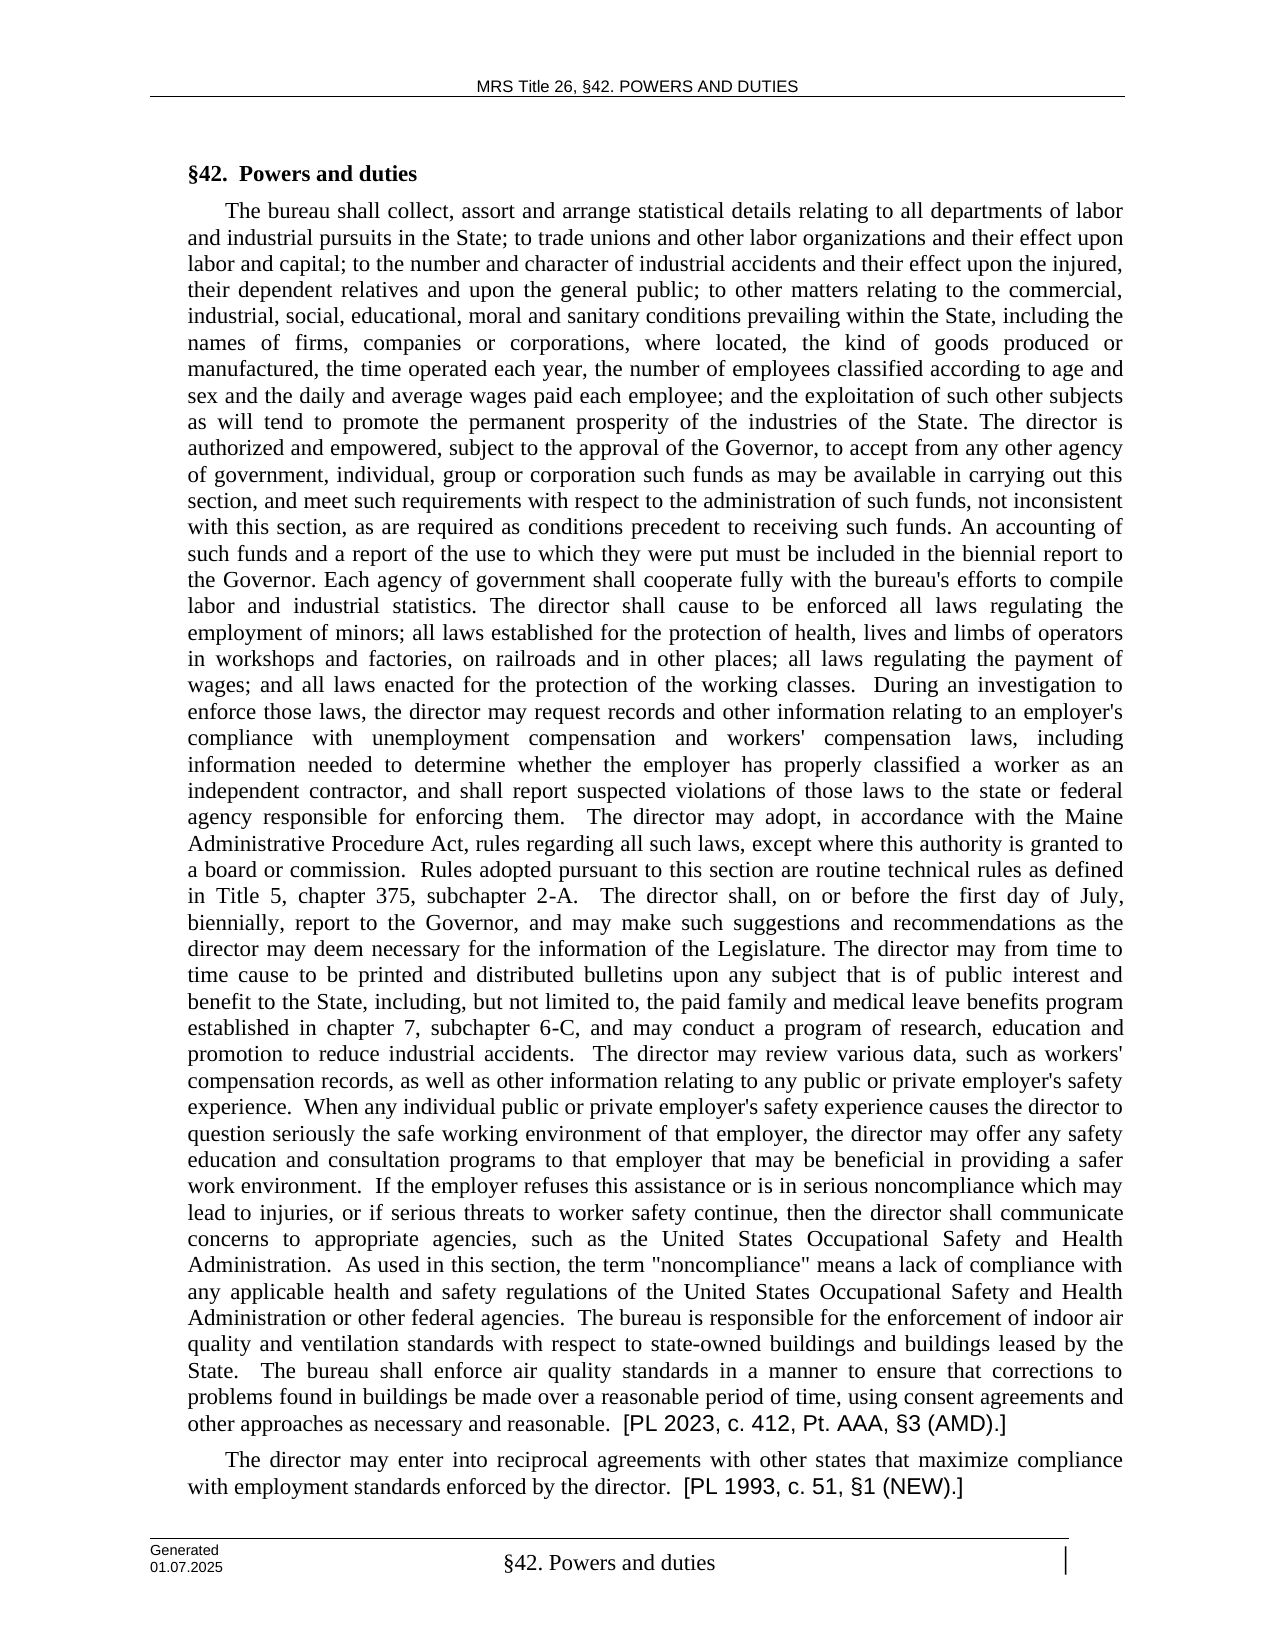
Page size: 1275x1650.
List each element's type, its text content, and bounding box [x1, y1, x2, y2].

text The bureau shall collect, assort and arrange statistical details relating to all departments of labor and industrial pursuits in the State; to trade unions and other labor organizations and their effect upon labor and capital; to the number and character of industrial accidents and their effect upon the injured, their dependent relatives and upon the general public; to other matters relating to the commercial, industrial, social, educational, moral and sanitary conditions prevailing within the State, including the names of firms, companies or corporations, where located, the kind of goods produced or manufactured, the time operated each year, the number of employees classified according to age and sex and the daily and average wages paid each employee; and the exploitation of such other subjects as will tend to promote the permanent prosperity of the industries of the State. The director is authorized and empowered, subject to the approval of the Governor, to accept from any other agency of government, individual, group or corporation such funds as may be available in carrying out this section, and meet such requirements with respect to the administration of such funds, not inconsistent with this section, as are required as conditions precedent to receiving such funds. An accounting of such funds and a report of the use to which they were put must be included in the biennial report to the Governor. Each agency of government shall cooperate fully with the bureau's efforts to compile labor and industrial statistics. The director shall cause to be enforced all laws regulating the employment of minors; all laws established for the protection of health, lives and limbs of operators in workshops and factories, on railroads and in other places; all laws regulating the payment of wages; and all laws enacted for the protection of the working classes. During an investigation to enforce those laws, the director may request records and other information relating to an employer's compliance with unemployment compensation and workers' compensation laws, including information needed to determine whether the employer has properly classified a worker as an independent contractor, and shall report suspected violations of those laws to the state or federal agency responsible for enforcing them. The director may adopt, in accordance with the Maine Administrative Procedure Act, rules regarding all such laws, except where this authority is granted to a board or commission. Rules adopted pursuant to this section are routine technical rules as defined in Title 5, chapter 375, subchapter 2‑A. The director shall, on or before the first day of July, biennially, report to the Governor, and may make such suggestions and recommendations as the director may deem necessary for the information of the Legislature. The director may from time to time cause to be printed and distributed bulletins upon any subject that is of public interest and benefit to the State, including, but not limited to, the paid family and medical leave benefits program established in chapter 7, subchapter 6‑C, and may conduct a program of research, education and promotion to reduce industrial accidents. The director may review various data, such as workers' compensation records, as well as other information relating to any public or private employer's safety experience. When any individual public or private employer's safety experience causes the director to question seriously the safe working environment of that employer, the director may offer any safety education and consultation programs to that employer that may be beneficial in providing a safer work environment. If the employer refuses this assistance or is in serious noncompliance which may lead to injuries, or if serious threats to worker safety continue, then the director shall communicate concerns to appropriate agencies, such as the United States Occupational Safety and Health Administration. As used in this section, the term "noncompliance" means a lack of compliance with any applicable health and safety regulations of the United States Occupational Safety and Health Administration or other federal agencies. The bureau is responsible for the enforcement of indoor air quality and ventilation standards with respect to state-owned buildings and buildings leased by the State. The bureau shall enforce air quality standards in a manner to ensure that corrections to problems found in buildings be made over a reasonable period of time, using consent agreements and other approaches as necessary and reasonable. [PL 2023, c. 412, Pt. AAA, §3 (AMD).] [187, 197, 1125, 1436]
text §42. Powers and duties [187, 160, 1125, 187]
text The director may enter into reciprocal agreements with other states that maximize compliance with employment standards enforced by the director. [PL 1993, c. 51, §1 (NEW).] [187, 1446, 1125, 1499]
